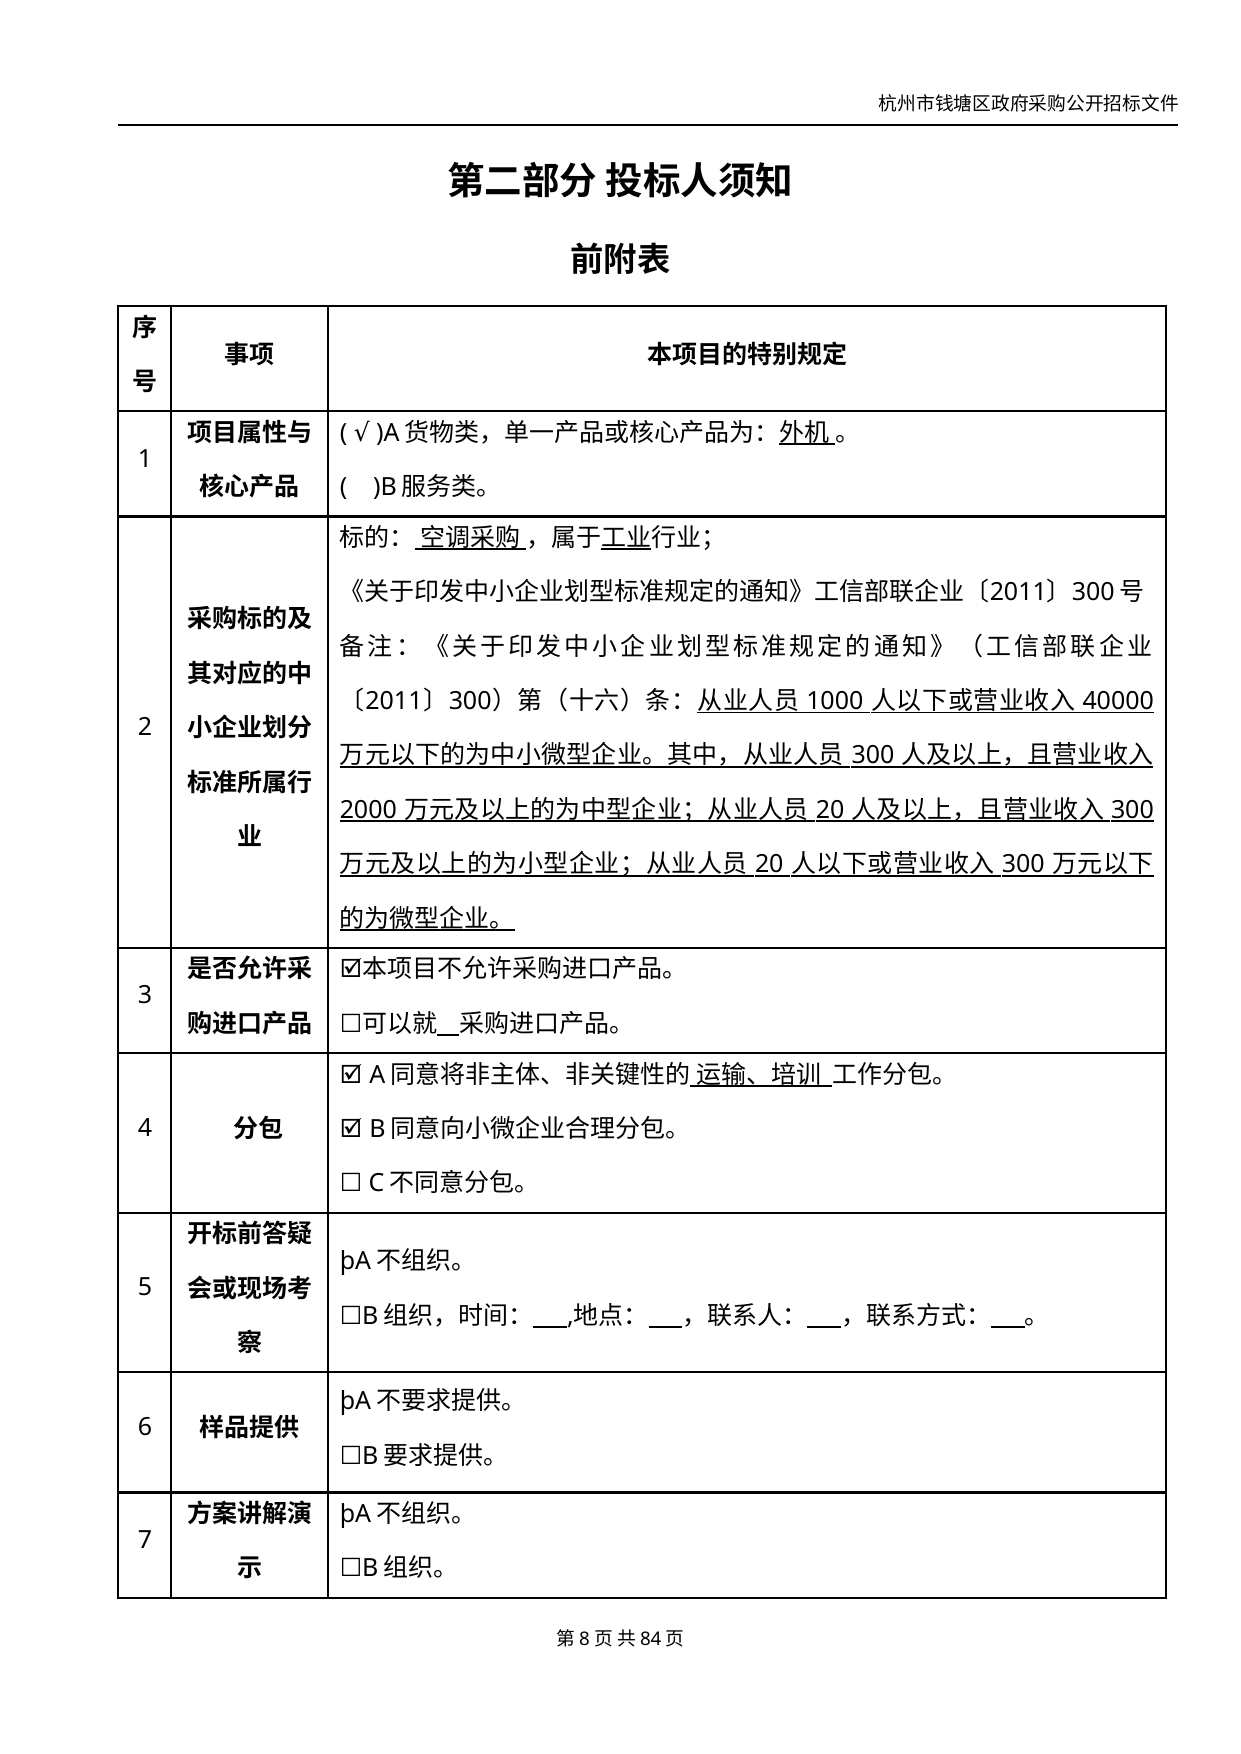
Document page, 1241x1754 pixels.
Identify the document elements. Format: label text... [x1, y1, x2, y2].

table_cell ( √ )A货物类，单一产品或核心产品为：外机 。 ( )B服务类。 [329, 412, 1165, 515]
table_cell 是否允许采购进口产品 [172, 949, 327, 1052]
table_cell 本项目不允许采购进口产品。 可以就 采购进口产品。 [329, 949, 1165, 1052]
table_cell A同意将非主体、非关键性的 运输、培训 工作分包。 B同意向小微企业合理分包。 ☐ C不同意分包。 [329, 1054, 1165, 1212]
table_cell 2 [119, 518, 170, 947]
table_cell 采购标的及其对应的中小企业划分标准所属行业 [172, 518, 327, 947]
table_cell 分包 [172, 1054, 327, 1212]
table_header 本项目的特别规定 [329, 307, 1165, 410]
table_cell A不组织。 B组织。 [329, 1494, 1165, 1597]
table_cell 3 [119, 949, 170, 1052]
table_cell A不要求提供。 B要求提供。 [329, 1373, 1165, 1491]
table_cell 1 [119, 412, 170, 515]
table_cell 标的： 空调采购 ，属于工业行业； 《关于印发中小企业划型标准规定的通知》工信部联企业〔2011〕300号 备注：《关于印发中小企业划型标准规定的通知》（工信部联企业〔2011〕300）第（十六）条：从业人员 1000 人以下或营业收入 40000 万元以下的为中小微型企业。其中，从业人员 300 人及以上，且营业收入 2000 万元及以上的为中型企业；从业人员 20 人及以上，且营业收入 300 万元及以上的为小型企业；从业人员 20 人以下或营业收入 300 万元以下的为微型企业。 [329, 518, 1165, 947]
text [118, 151, 1122, 206]
table_cell 项目属性与核心产品 [172, 412, 327, 515]
table_header 序号 [119, 307, 170, 410]
table_cell 6 [119, 1373, 170, 1491]
table_cell 开标前答疑会或现场考察 [172, 1214, 327, 1371]
table_header 事项 [172, 307, 327, 410]
table_cell 样品提供 [172, 1373, 327, 1491]
table_cell 方案讲解演示 [172, 1494, 327, 1597]
text 前附表 [118, 233, 1122, 281]
table_cell 5 [119, 1214, 170, 1371]
table_cell A不组织。 B组织，时间： ,地点： ，联系人： ，联系方式： 。 [329, 1214, 1165, 1371]
table_cell 4 [119, 1054, 170, 1212]
table_cell 7 [119, 1494, 170, 1597]
